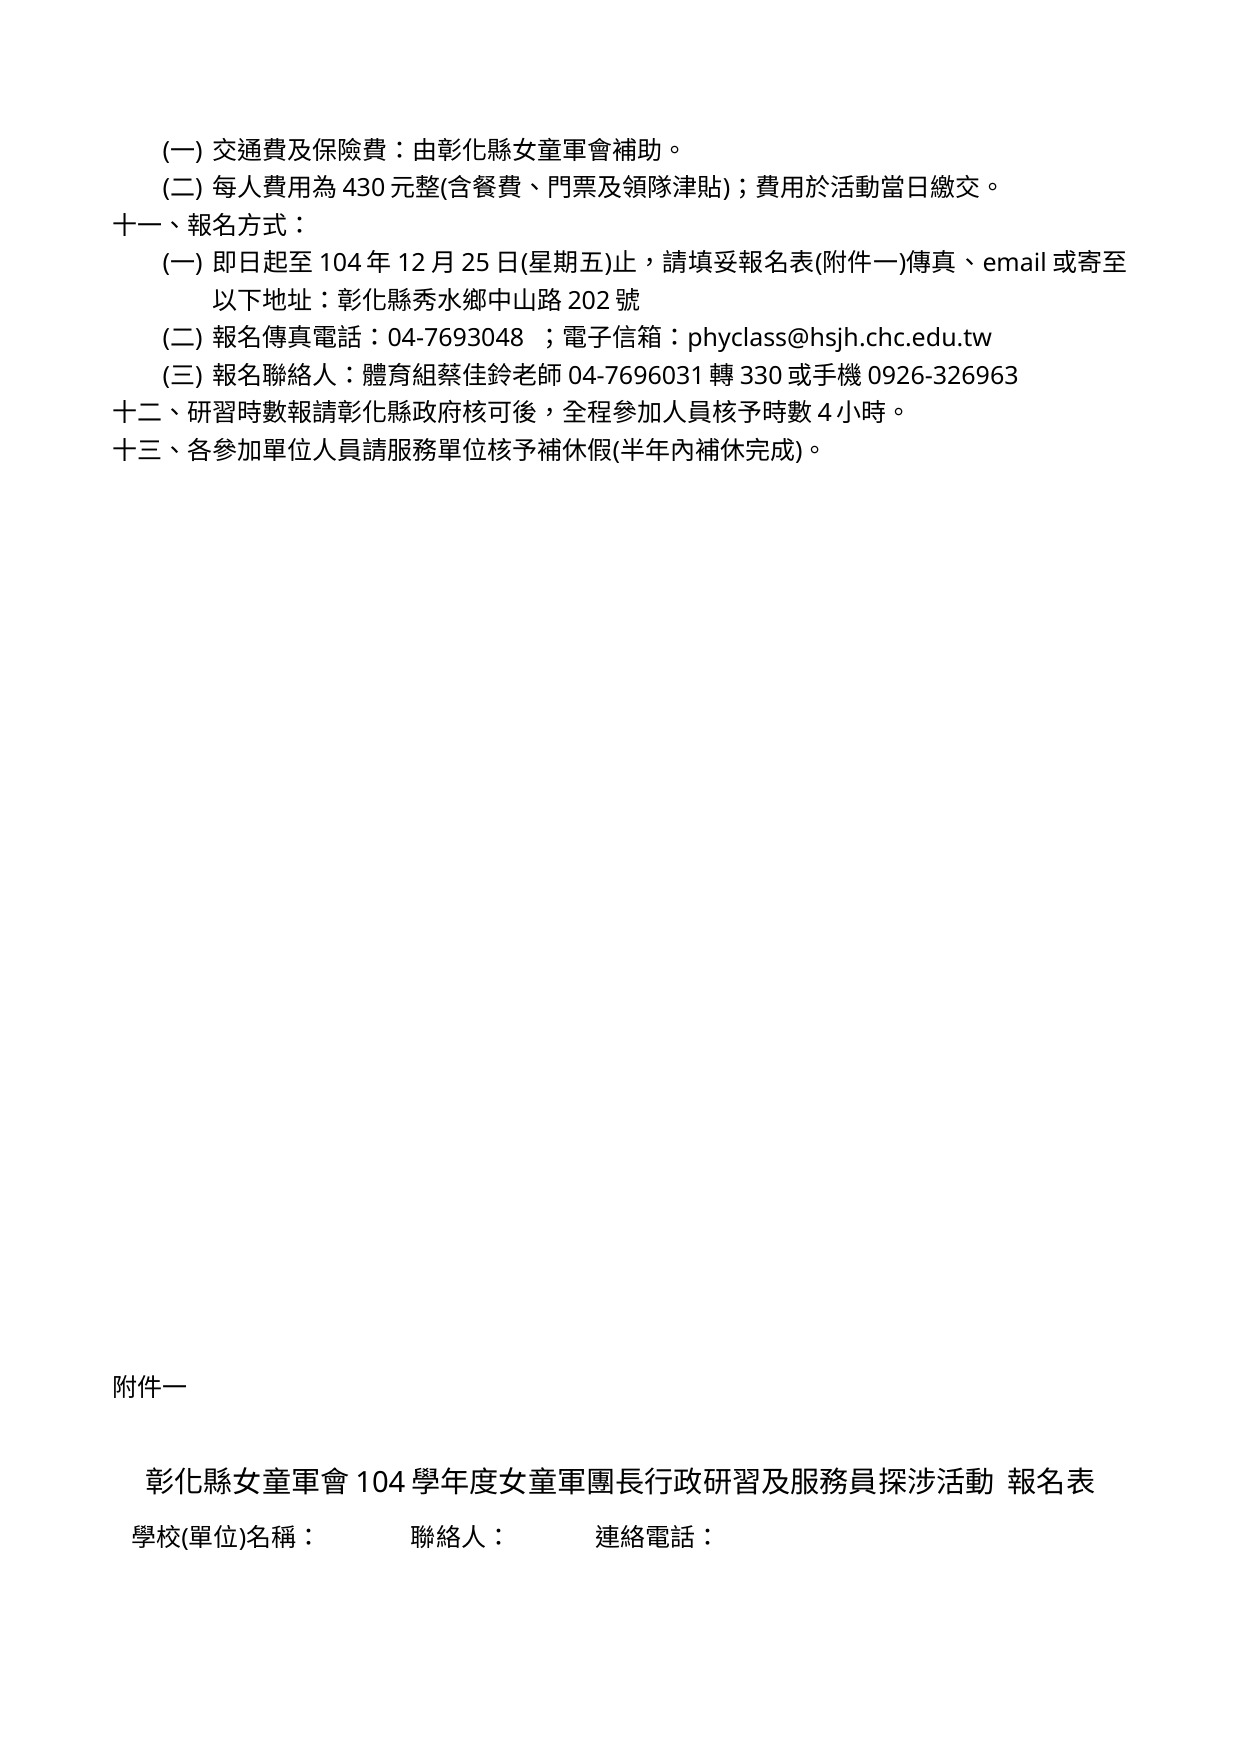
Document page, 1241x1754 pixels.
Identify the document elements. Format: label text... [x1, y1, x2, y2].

text 十三、各參加單位人員請服務單位核予補休假(半年內補休完成)。 [112, 430, 1128, 467]
text 十一、報名方式： [112, 205, 1128, 242]
list 報名傳真電話：04-7693048 ；電子信箱：phyclass@hsjh.chc.edu.tw [162, 317, 1128, 355]
list 即日起至104年12月25日(星期五)止，請填妥報名表(附件一)傳真、email或寄至以下地址：彰化縣秀水鄉中山路202號 [162, 242, 1128, 317]
text 學校(單位)名稱： 聯絡人： 連絡電話： [112, 1517, 1128, 1555]
list 交通費及保險費：由彰化縣女童軍會補助。 [162, 130, 1128, 167]
text 附件一 [112, 1367, 1128, 1405]
list 每人費用為430元整(含餐費、門票及領隊津貼)；費用於活動當日繳交。 [162, 167, 1128, 205]
list 報名聯絡人：體育組蔡佳鈴老師 04-7696031轉330或手機0926-326963 [162, 355, 1128, 392]
text 彰化縣女童軍會104學年度女童軍團長行政研習及服務員探涉活動 報名表 [112, 1442, 1128, 1517]
text 十二、研習時數報請彰化縣政府核可後，全程參加人員核予時數4小時。 [112, 392, 1128, 430]
